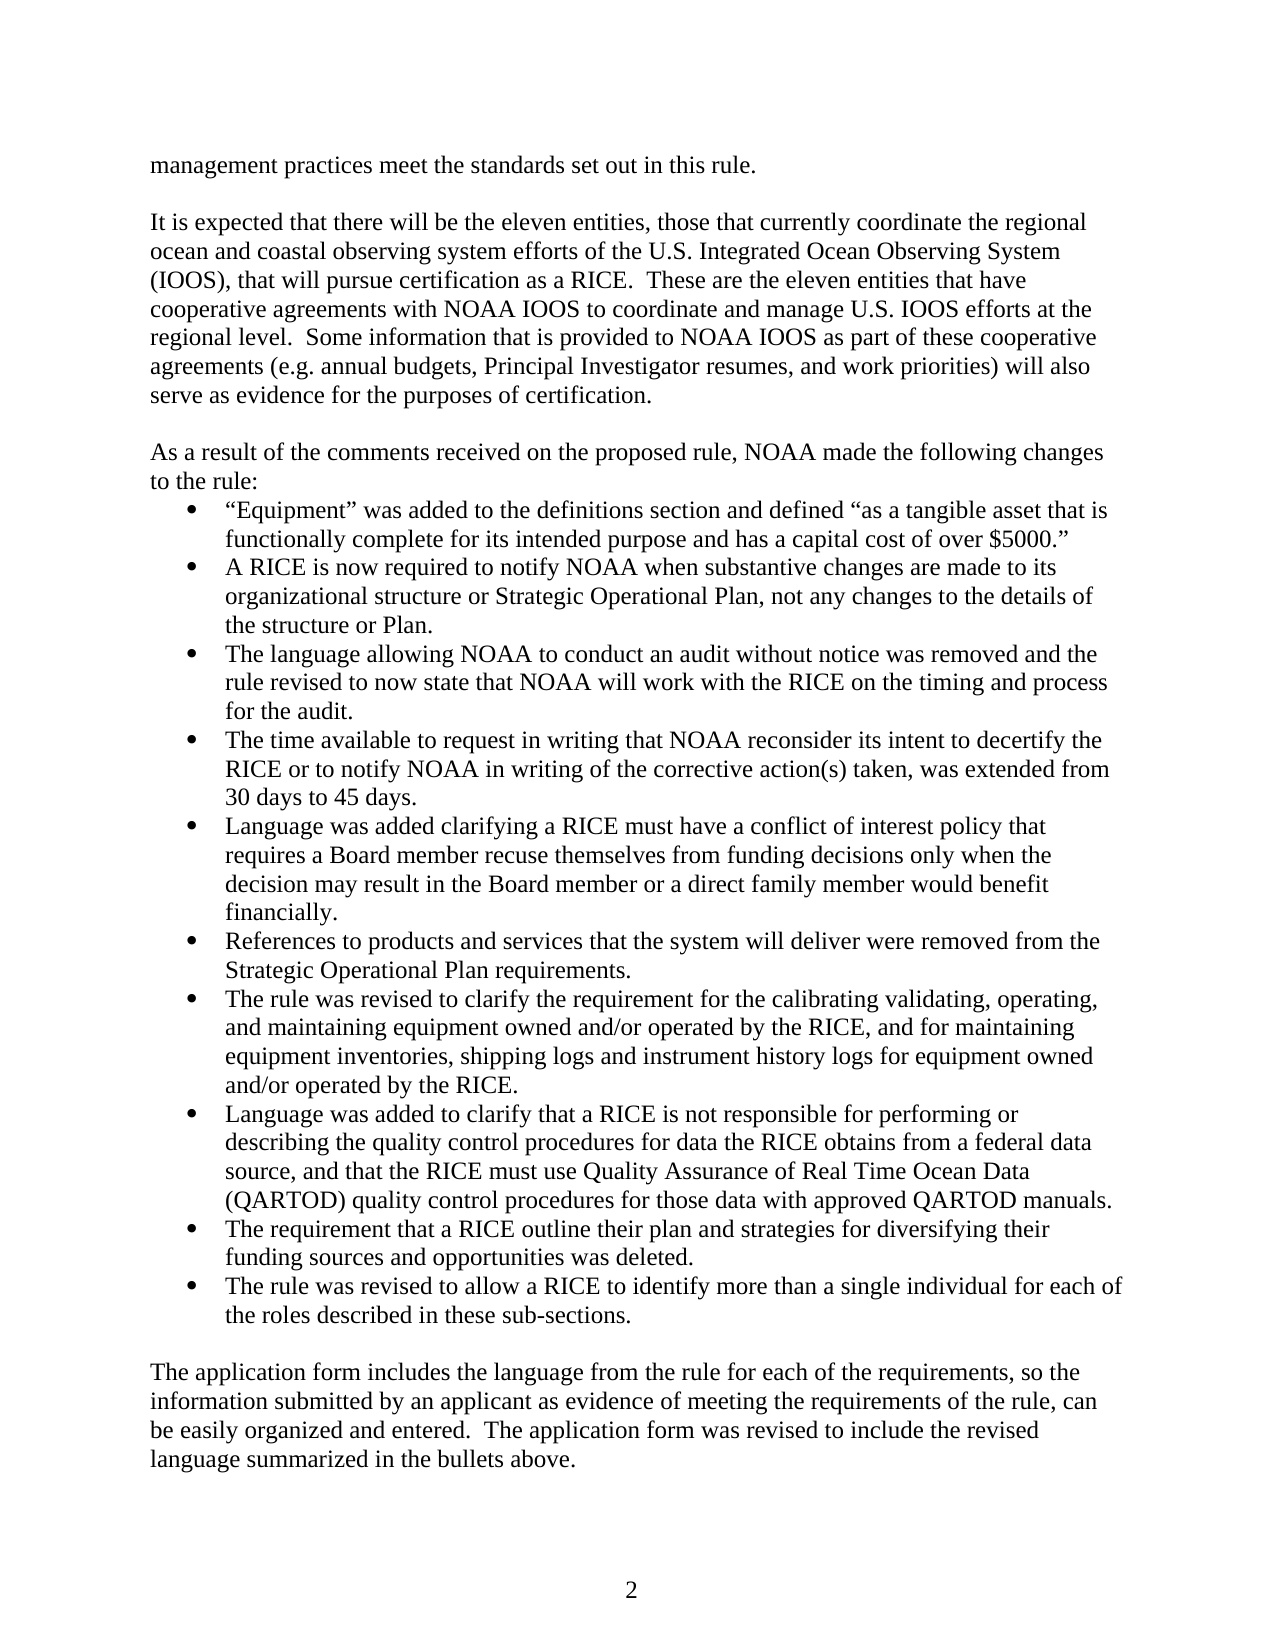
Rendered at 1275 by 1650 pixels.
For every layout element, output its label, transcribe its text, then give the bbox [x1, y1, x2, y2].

list The language allowing NOAA to conduct an audit without notice was removed and the rule revised to now state that NOAA will work with the RICE on the timing and process for the audit. [187, 639, 1125, 725]
list The rule was revised to allow a RICE to identify more than a single individual for each of the roles described in these sub-sections. [187, 1271, 1125, 1329]
text As a result of the comments received on the proposed rule, NOAA made the following changes to the rule: [150, 437, 1125, 495]
list References to products and services that the system will deliver were removed from the Strategic Operational Plan requirements. [187, 926, 1125, 984]
list A RICE is now required to notify NOAA when substantive changes are made to its organizational structure or Strategic Operational Plan, not any changes to the details of the structure or Plan. [187, 552, 1125, 639]
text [150, 150, 1125, 179]
list Language was added to clarify that a RICE is not responsible for performing or describing the quality control procedures for data the RICE obtains from a federal data source, and that the RICE must use Quality Assurance of Real Time Ocean Data (QARTOD) quality control procedures for those data with approved QARTOD manuals. [187, 1099, 1125, 1214]
list The requirement that a RICE outline their plan and strategies for diversifying their funding sources and opportunities was deleted. [187, 1214, 1125, 1271]
list The rule was revised to clarify the requirement for the calibrating validating, operating, and maintaining equipment owned and/or operated by the RICE, and for maintaining equipment inventories, shipping logs and instrument history logs for equipment owned and/or operated by the RICE. [187, 984, 1125, 1099]
text It is expected that there will be the eleven entities, those that currently coordinate the regional ocean and coastal observing system efforts of the U.S. Integrated Ocean Observing System (IOOS), that will pursue certification as a RICE. These are the eleven entities that have cooperative agreements with NOAA IOOS to coordinate and manage U.S. IOOS efforts at the regional level. Some information that is provided to NOAA IOOS as part of these cooperative agreements (e.g. annual budgets, Principal Investigator resumes, and work priorities) will also serve as evidence for the purposes of certification. [150, 207, 1125, 409]
text The application form includes the language from the rule for each of the requirements, so the information submitted by an applicant as evidence of meeting the requirements of the rule, can be easily organized and entered. The application form was revised to include the revised language summarized in the bullets above. [150, 1357, 1125, 1472]
list Language was added clarifying a RICE must have a conflict of interest policy that requires a Board member recuse themselves from funding decisions only when the decision may result in the Board member or a direct family member would benefit financially. [187, 811, 1125, 926]
list “Equipment” was added to the definitions section and defined “as a tangible asset that is functionally complete for its intended purpose and has a capital cost of over $5000.” [187, 495, 1125, 552]
list The time available to request in writing that NOAA reconsider its intent to decertify the RICE or to notify NOAA in writing of the corrective action(s) taken, was extended from 30 days to 45 days. [187, 725, 1125, 811]
